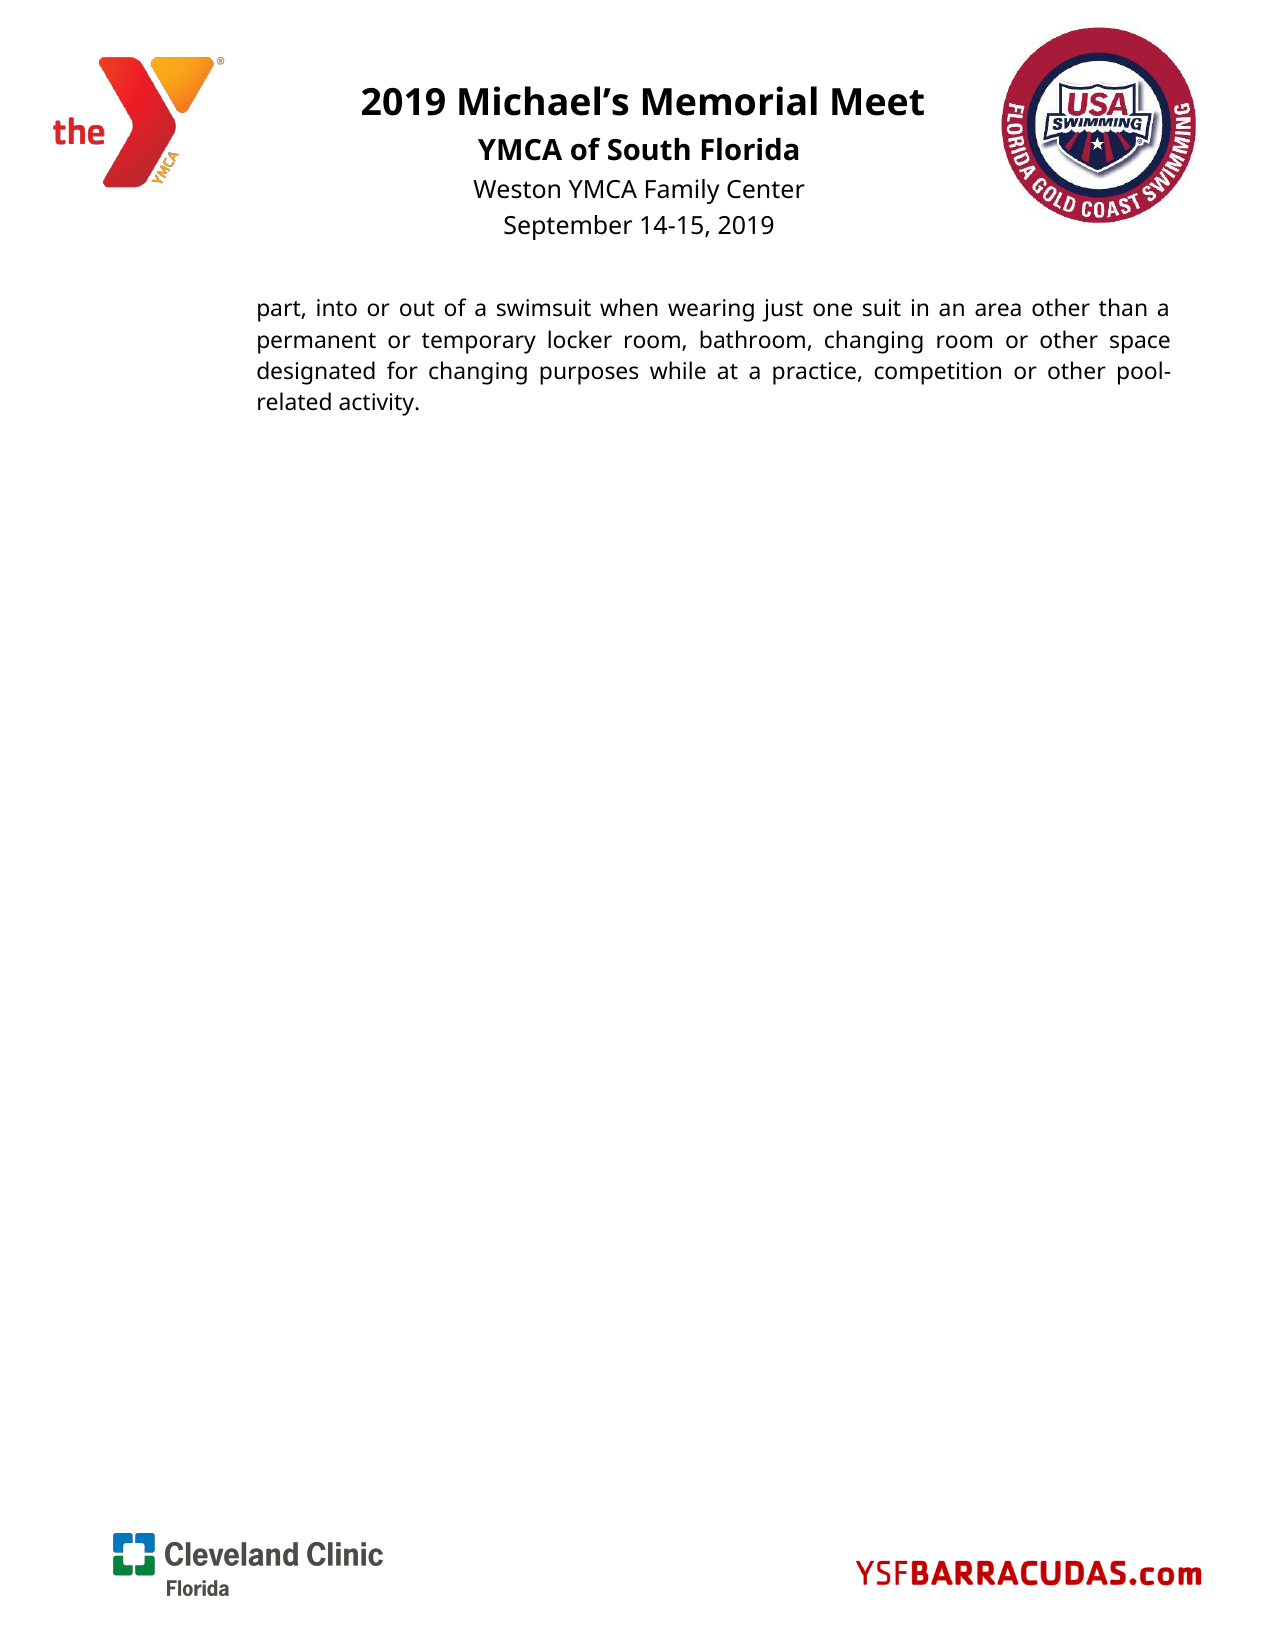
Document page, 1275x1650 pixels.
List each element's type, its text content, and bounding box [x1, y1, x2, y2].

picture [851, 1551, 1210, 1596]
picture [1001, 23, 1196, 225]
picture [113, 1533, 383, 1596]
picture [51, 37, 226, 207]
